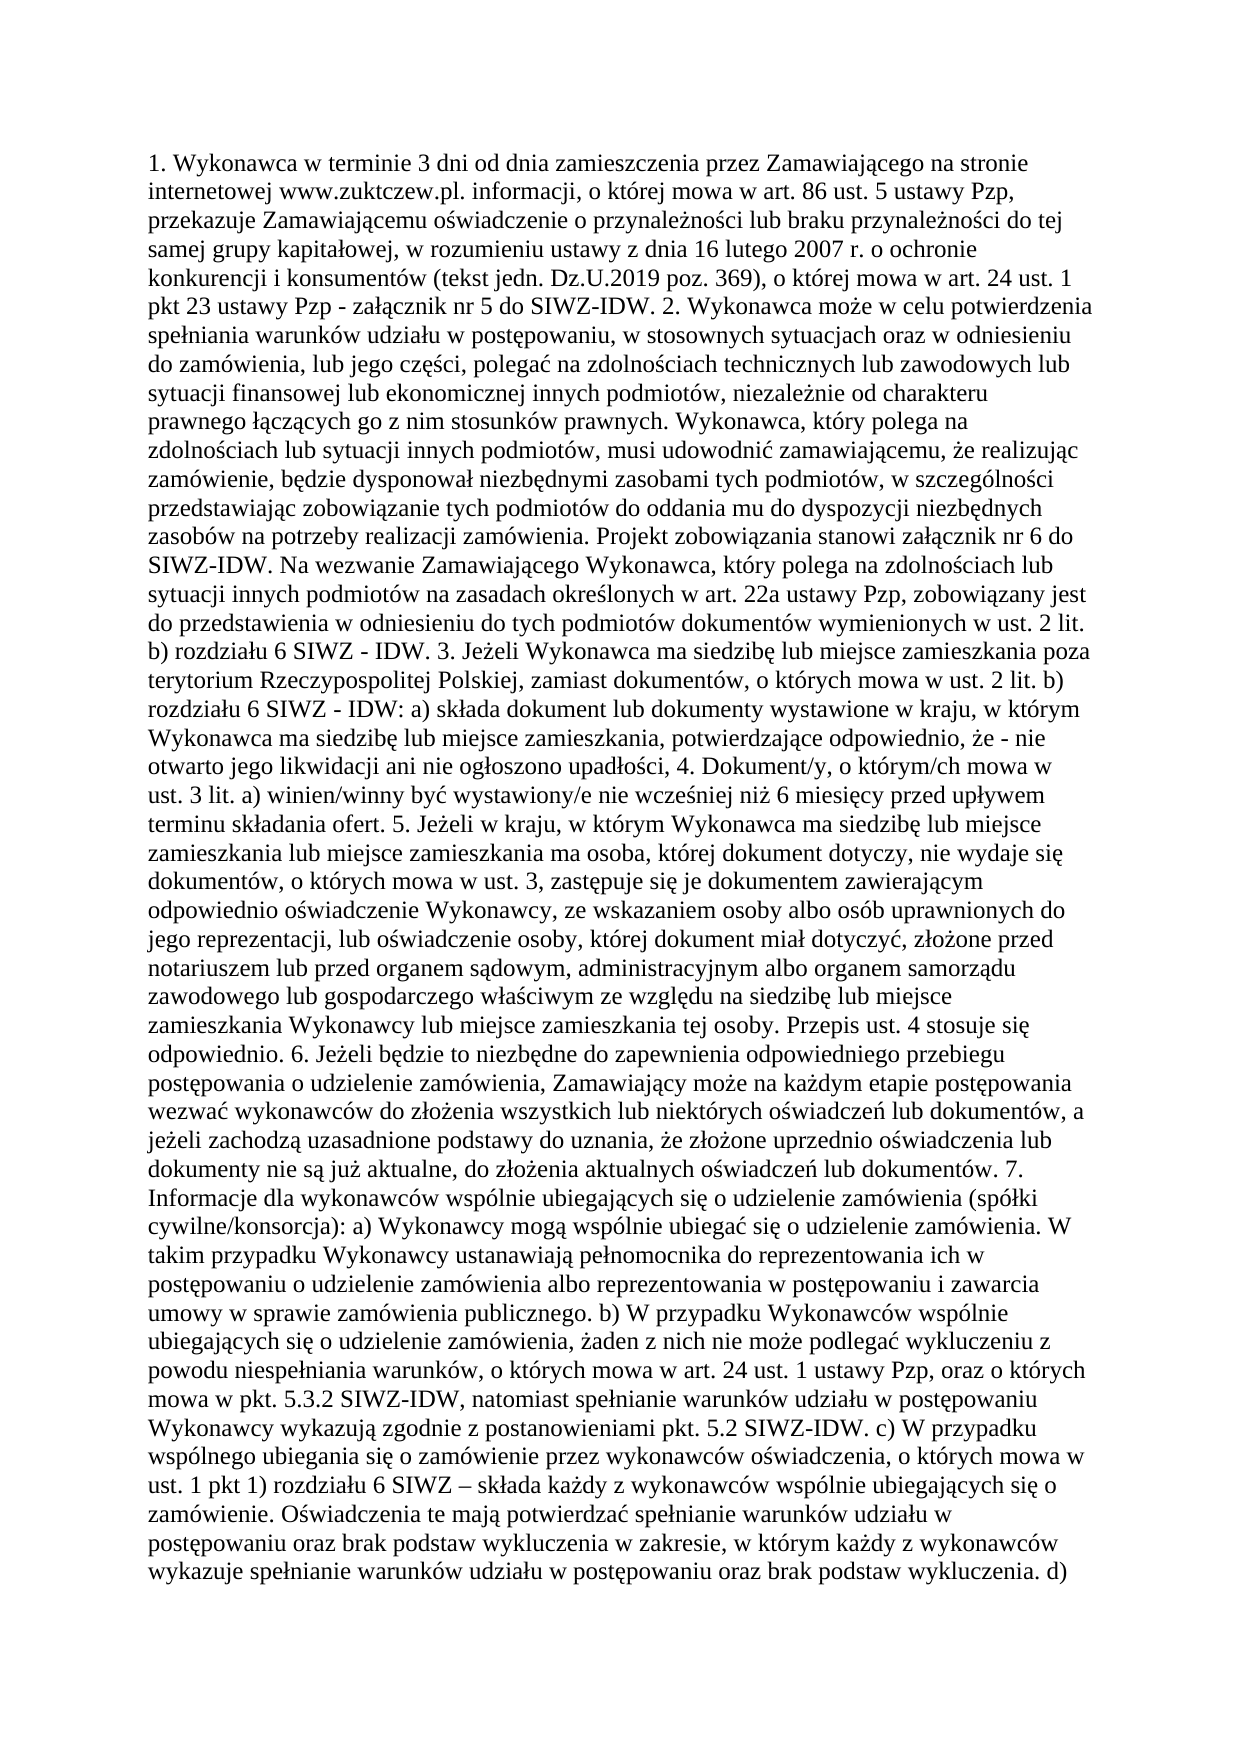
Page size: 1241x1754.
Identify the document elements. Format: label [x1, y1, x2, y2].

text [148, 148, 1093, 1585]
